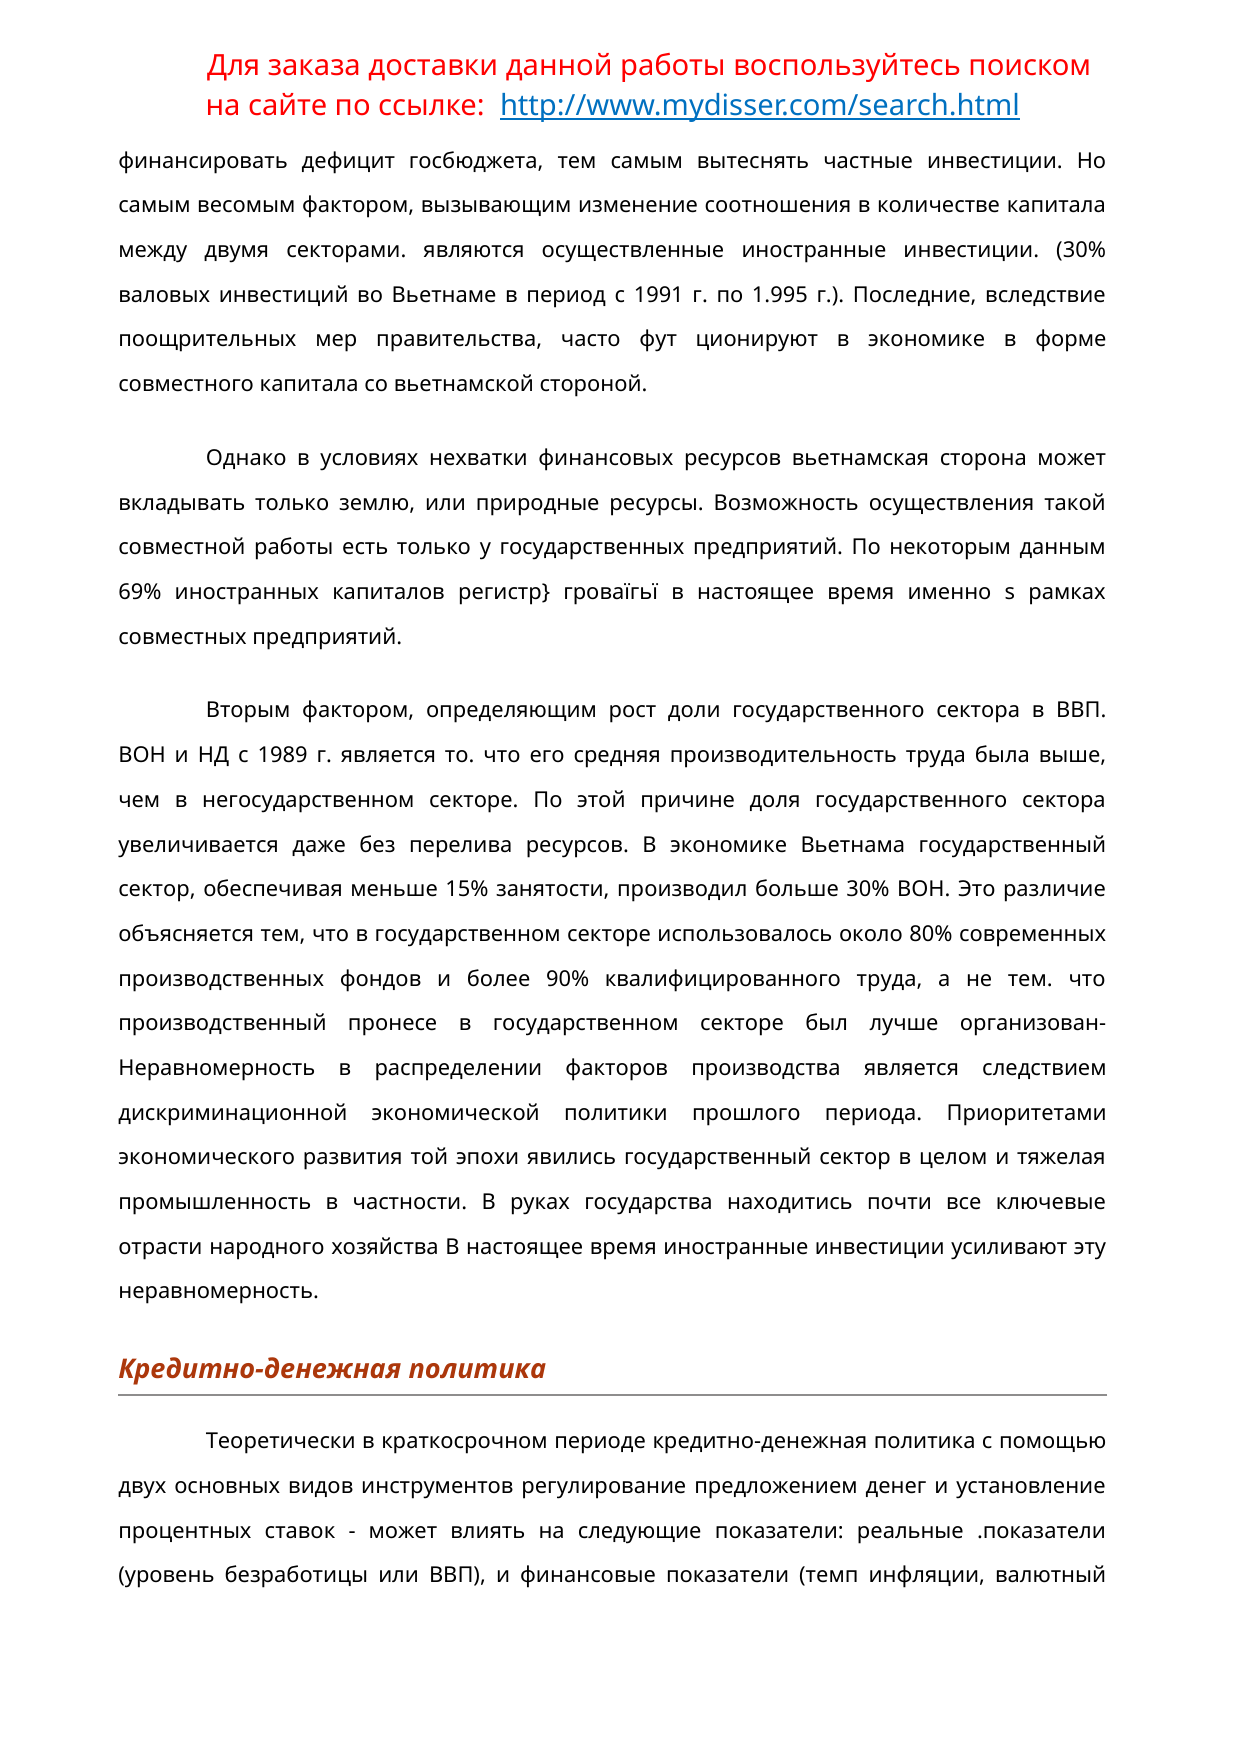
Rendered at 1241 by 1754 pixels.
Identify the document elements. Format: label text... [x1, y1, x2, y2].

text Вторым фактором, определяющим рост доли государственного сектора в ВВП. ВОН и НД с 1989 г. является то. что его средняя производительность труда была выше, чем в негосударственном секторе. По этой причине доля государственного сектора увеличивается даже без перелива ресурсов. В экономике Вьетнама государственный сектор, обеспечивая меньше 15% занятости, производил больше 30% ВОН. Это различие объясняется тем, что в государственном секторе использовалось около 80% современных производственных фондов и более 90% квалифицированного труда, а не тем. что производственный пронесе в государственном секторе был лучше организован- Неравномерность в распределении факторов производства является следствием дискриминационной экономической политики прошлого периода. Приоритетами экономического развития той эпохи явились государственный сектор в целом и тяжелая промышленность в частности. В руках государства находитись почти все ключевые отрасти народного хозяйства В настоящее время иностранные инвестиции усиливают эту неравномерность. [118, 694, 1107, 1305]
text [118, 144, 1107, 398]
text Однако в условиях нехватки финансовых ресурсов вьетнамская сторона может вкладывать только землю, или природные ресурсы. Возможность осуществления такой совместной работы есть только у государственных предприятий. По некоторым данным 69% иностранных капиталов регистр} гроваїгьї в настоящее время именно s рамках совместных предприятий. [118, 442, 1107, 650]
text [118, 1425, 1107, 1589]
subtitle Кредитно-денежная политика [118, 1349, 1107, 1394]
